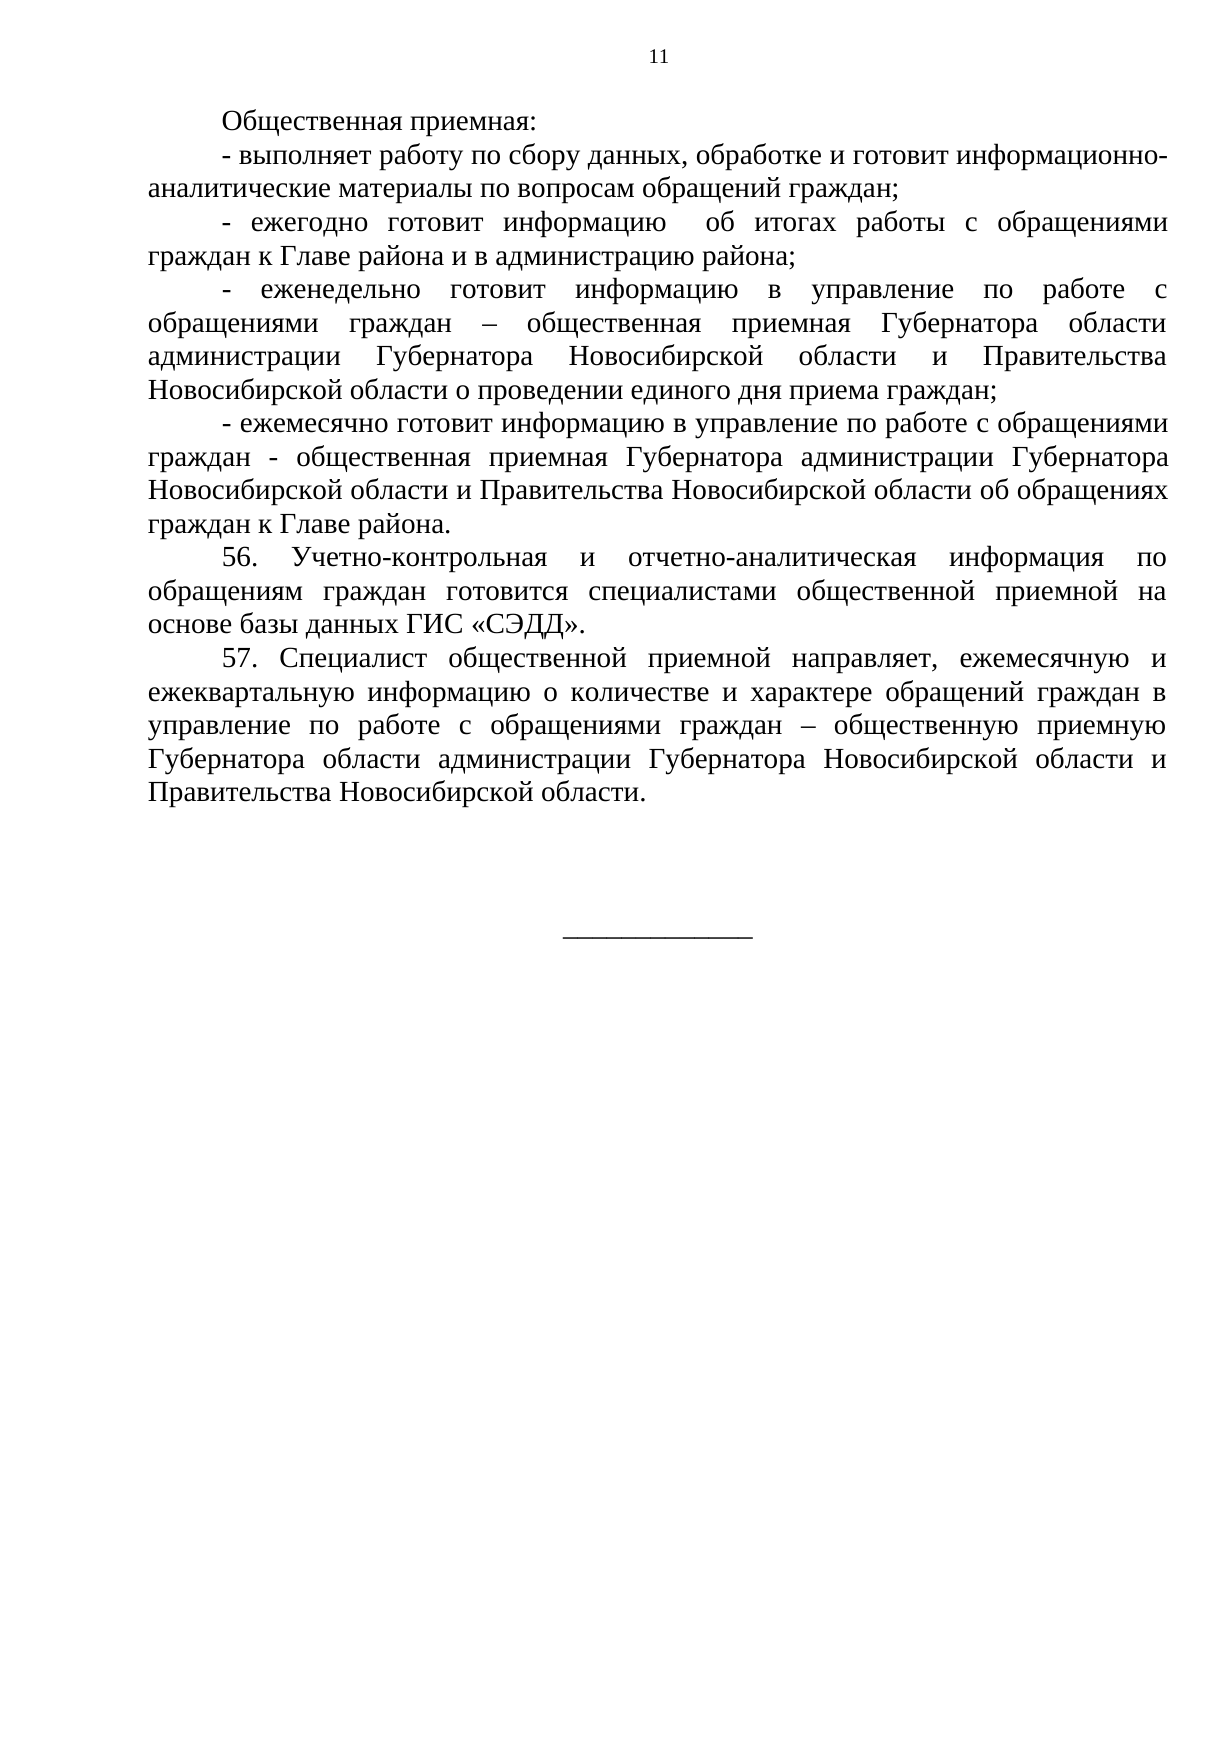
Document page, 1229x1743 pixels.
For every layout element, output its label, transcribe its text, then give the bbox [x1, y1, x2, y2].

text 57. Специалист общественной приемной направляет, ежемесячную и ежеквартальную информацию о количестве и характере обращений граждан в управление по работе с обращениями граждан – общественную приемную Губернатора области администрации Губернатора Новосибирской области и Правительства Новосибирской области. [148, 640, 1167, 808]
text - ежемесячно готовит информацию в управление по работе с обращениями граждан - общественная приемная Губернатора администрации Губернатора Новосибирской области и Правительства Новосибирской области об обращениях граждан к Главе района. [148, 405, 1169, 539]
text - выполняет работу по сбору данных, обработке и готовит информационно-аналитические материалы по вопросам обращений граждан; [148, 137, 1169, 204]
text 56. Учетно-контрольная и отчетно-аналитическая информация по обращениям граждан готовится специалистами общественной приемной на основе базы данных ГИС «СЭДД». [148, 539, 1167, 640]
text Общественная приемная: [148, 103, 1169, 137]
text - ежегодно готовит информацию об итогах работы с обращениями граждан к Главе района и в администрацию района; [148, 204, 1169, 271]
text _____________ [148, 908, 1167, 942]
text - еженедельно готовит информацию в управление по работе с обращениями граждан – общественная приемная Губернатора области администрации Губернатора Новосибирской области и Правительства Новосибирской области о проведении единого дня приема граждан; [148, 271, 1167, 405]
